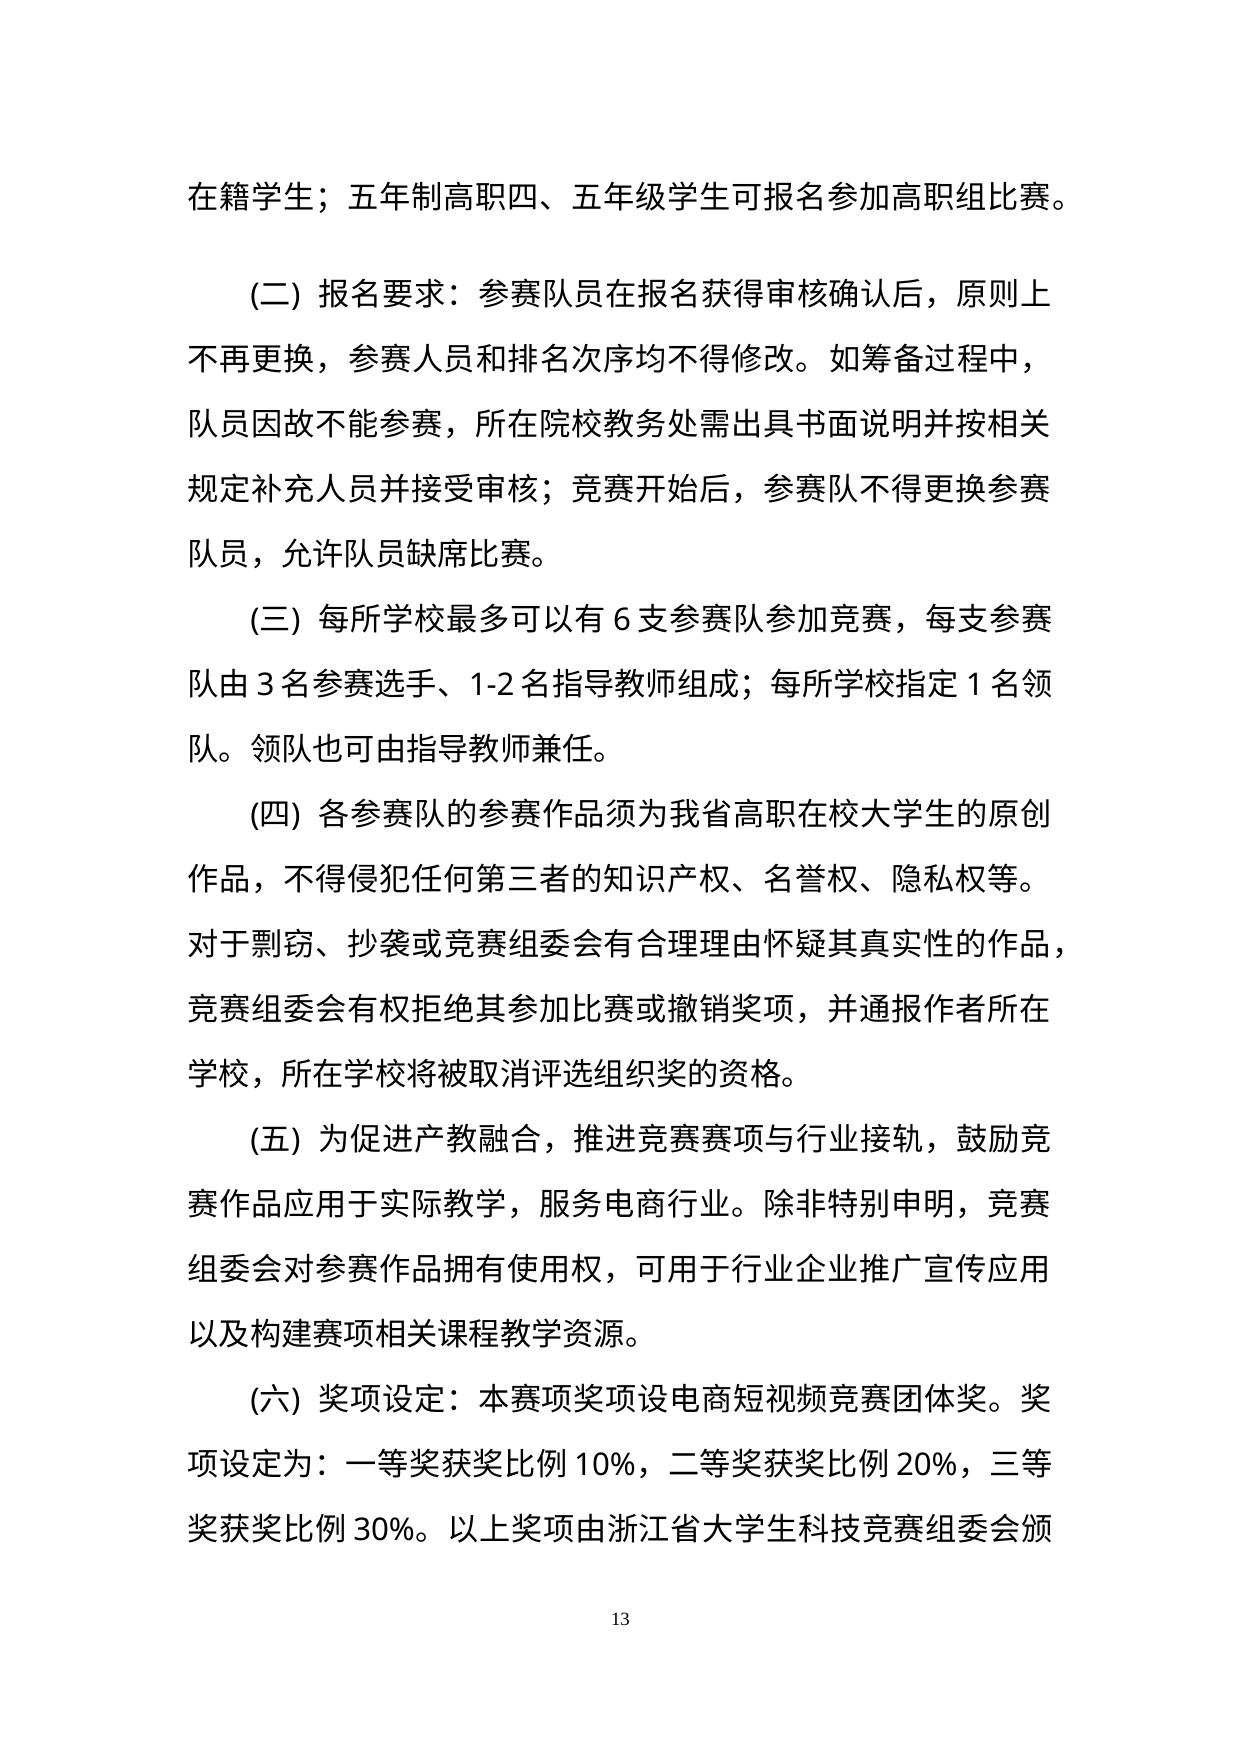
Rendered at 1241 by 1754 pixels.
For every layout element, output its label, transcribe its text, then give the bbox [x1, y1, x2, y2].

list 报名要求：参赛队员在报名获得审核确认后，原则上不再更换，参赛人员和排名次序均不得修改。如筹备过程中，队员因故不能参赛，所在院校教务处需出具书面说明并按相关规定补充人员并接受审核；竞赛开始后，参赛队不得更换参赛队员，允许队员缺席比赛。 [187, 259, 1053, 584]
list 为促进产教融合，推进竞赛赛项与行业接轨，鼓励竞赛作品应用于实际教学，服务电商行业。除非特别申明，竞赛组委会对参赛作品拥有使用权，可用于行业企业推广宣传应用以及构建赛项相关课程教学资源。 [187, 1104, 1053, 1364]
list 每所学校最多可以有6支参赛队参加竞赛，每支参赛队由3名参赛选手、1-2名指导教师组成；每所学校指定1名领队。领队也可由指导教师兼任。 [187, 584, 1053, 779]
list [187, 162, 1053, 259]
list 各参赛队的参赛作品须为我省高职在校大学生的原创作品，不得侵犯任何第三者的知识产权、名誉权、隐私权等。对于剽窃、抄袭或竞赛组委会有合理理由怀疑其真实性的作品，竞赛组委会有权拒绝其参加比赛或撤销奖项，并通报作者所在学校，所在学校将被取消评选组织奖的资格。 [187, 779, 1053, 1104]
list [187, 1364, 1053, 1559]
